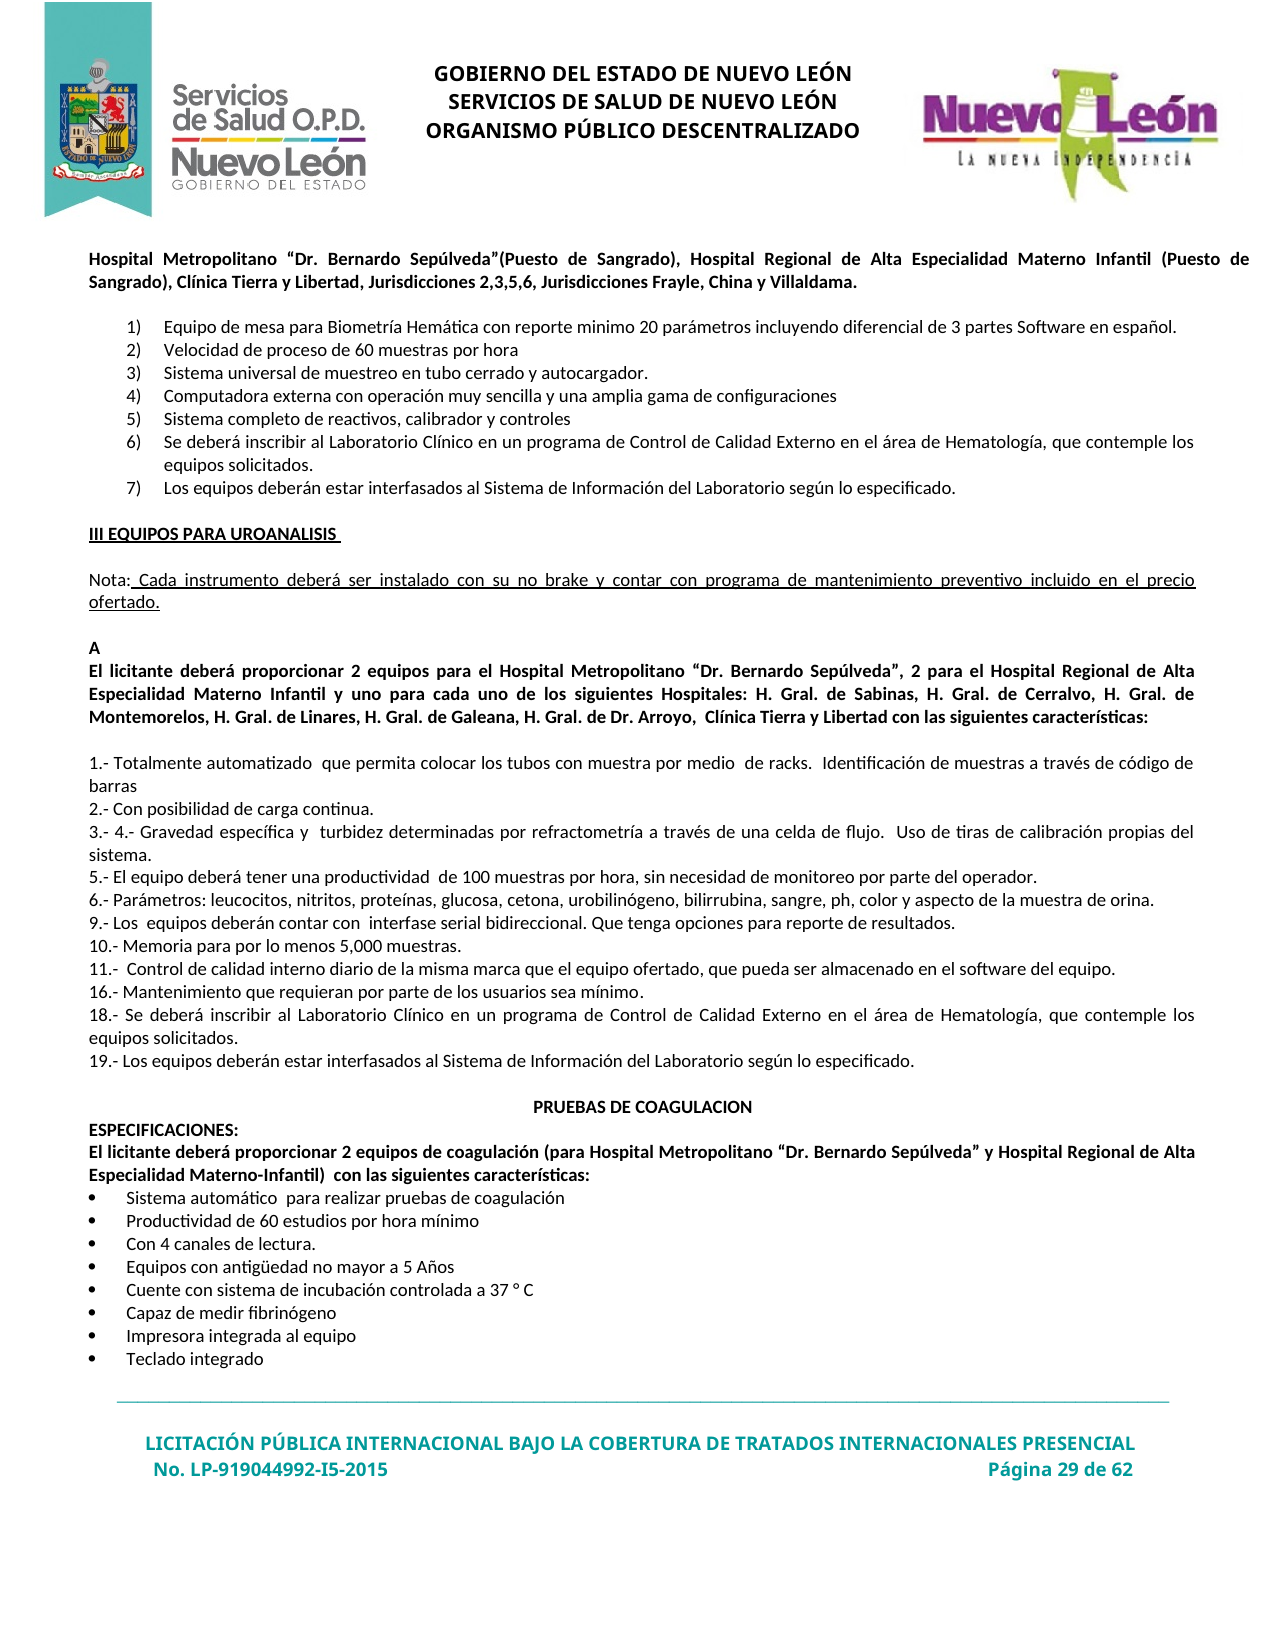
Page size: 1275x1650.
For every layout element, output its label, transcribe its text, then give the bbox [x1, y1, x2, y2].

text El licitante deberá proporcionar 2 equipos de coagulación (para Hospital Metropolitano “Dr. Bernardo Sepúlveda” y Hospital Regional de Alta Especialidad Materno-Infantil) con las siguientes características: [89, 1141, 1197, 1186]
list Teclado integrado [89, 1347, 1197, 1370]
text 10.- Memoria para por lo menos 5,000 muestras. [89, 934, 1197, 957]
text El licitante deberá proporcionar 2 equipos para el Hospital Metropolitano “Dr. Bernardo Sepúlveda”, 2 para el Hospital Regional de Alta Especialidad Materno Infantil y uno para cada uno de los siguientes Hospitales: H. Gral. de Sabinas, H. Gral. de Cerralvo, H. Gral. de Montemorelos, H. Gral. de Linares, H. Gral. de Galeana, H. Gral. de Dr. Arroyo, Clínica Tierra y Libertad con las siguientes características: [89, 659, 1197, 728]
list Velocidad de proceso de 60 muestras por hora [126, 338, 1197, 361]
list Sistema universal de muestreo en tubo cerrado y autocargador. [126, 361, 1197, 384]
subtitle III EQUIPOS PARA UROANALISIS [89, 522, 1251, 545]
text 18.- Se deberá inscribir al Laboratorio Clínico en un programa de Control de Calidad Externo en el área de Hematología, que contemple los equipos solicitados. [89, 1003, 1197, 1049]
list Equipo de mesa para Biometría Hemática con reporte minimo 20 parámetros incluyendo diferencial de 3 partes Software en español. [126, 316, 1197, 338]
list Equipos con antigüedad no mayor a 5 Años [89, 1255, 1197, 1278]
text ESPECIFICACIONES: [89, 1118, 1197, 1141]
list Sistema completo de reactivos, calibrador y controles [126, 407, 1197, 430]
text 16.- Mantenimiento que requieran por parte de los usuarios sea mínimo. [89, 980, 1197, 1003]
list Computadora externa con operación muy sencilla y una amplia gama de configuraciones [126, 384, 1197, 407]
text PRUEBAS DE COAGULACION [89, 1095, 1197, 1118]
picture [15, 2, 1249, 229]
text 5.- El equipo deberá tener una productividad de 100 muestras por hora, sin necesidad de monitoreo por parte del operador. [89, 866, 1197, 888]
list Los equipos deberán estar interfasados al Sistema de Información del Laboratorio según lo especificado. [126, 476, 1197, 499]
text 6.- Parámetros: leucocitos, nitritos, proteínas, glucosa, cetona, urobilinógeno, bilirrubina, sangre, ph, color y aspecto de la muestra de orina. [89, 888, 1197, 911]
text 3.- 4.- Gravedad específica y turbidez determinadas por refractometría a través de una celda de flujo. Uso de tiras de calibración propias del sistema. [89, 820, 1197, 866]
text 11.- Control de calidad interno diario de la misma marca que el equipo ofertado, que pueda ser almacenado en el software del equipo. [89, 957, 1197, 980]
list Cuente con sistema de incubación controlada a 37 ° C [89, 1278, 1197, 1301]
text 9.- Los equipos deberán contar con interfase serial bidireccional. Que tenga opciones para reporte de resultados. [89, 911, 1197, 934]
list Productividad de 60 estudios por hora mínimo [89, 1209, 1197, 1232]
text Hospital Metropolitano “Dr. Bernardo Sepúlveda”(Puesto de Sangrado), Hospital Regional de Alta Especialidad Materno Infantil (Puesto de Sangrado), Clínica Tierra y Libertad, Jurisdicciones 2,3,5,6, Jurisdicciones Frayle, China y Villaldama. [89, 247, 1251, 293]
text A [89, 636, 1197, 659]
text 19.- Los equipos deberán estar interfasados al Sistema de Información del Laboratorio según lo especificado. [89, 1049, 1197, 1072]
list Capaz de medir fibrinógeno [89, 1301, 1197, 1324]
text Nota: Cada instrumento deberá ser instalado con su no brake y contar con programa de mantenimiento preventivo incluido en el precio ofertado. [89, 568, 1197, 613]
list Sistema automático para realizar pruebas de coagulación [89, 1186, 1197, 1209]
text 2.- Con posibilidad de carga continua. [89, 797, 1197, 820]
text 1.- Totalmente automatizado que permita colocar los tubos con muestra por medio de racks. Identificación de muestras a través de código de barras [89, 751, 1197, 797]
list Impresora integrada al equipo [89, 1324, 1197, 1347]
list Con 4 canales de lectura. [89, 1232, 1197, 1255]
